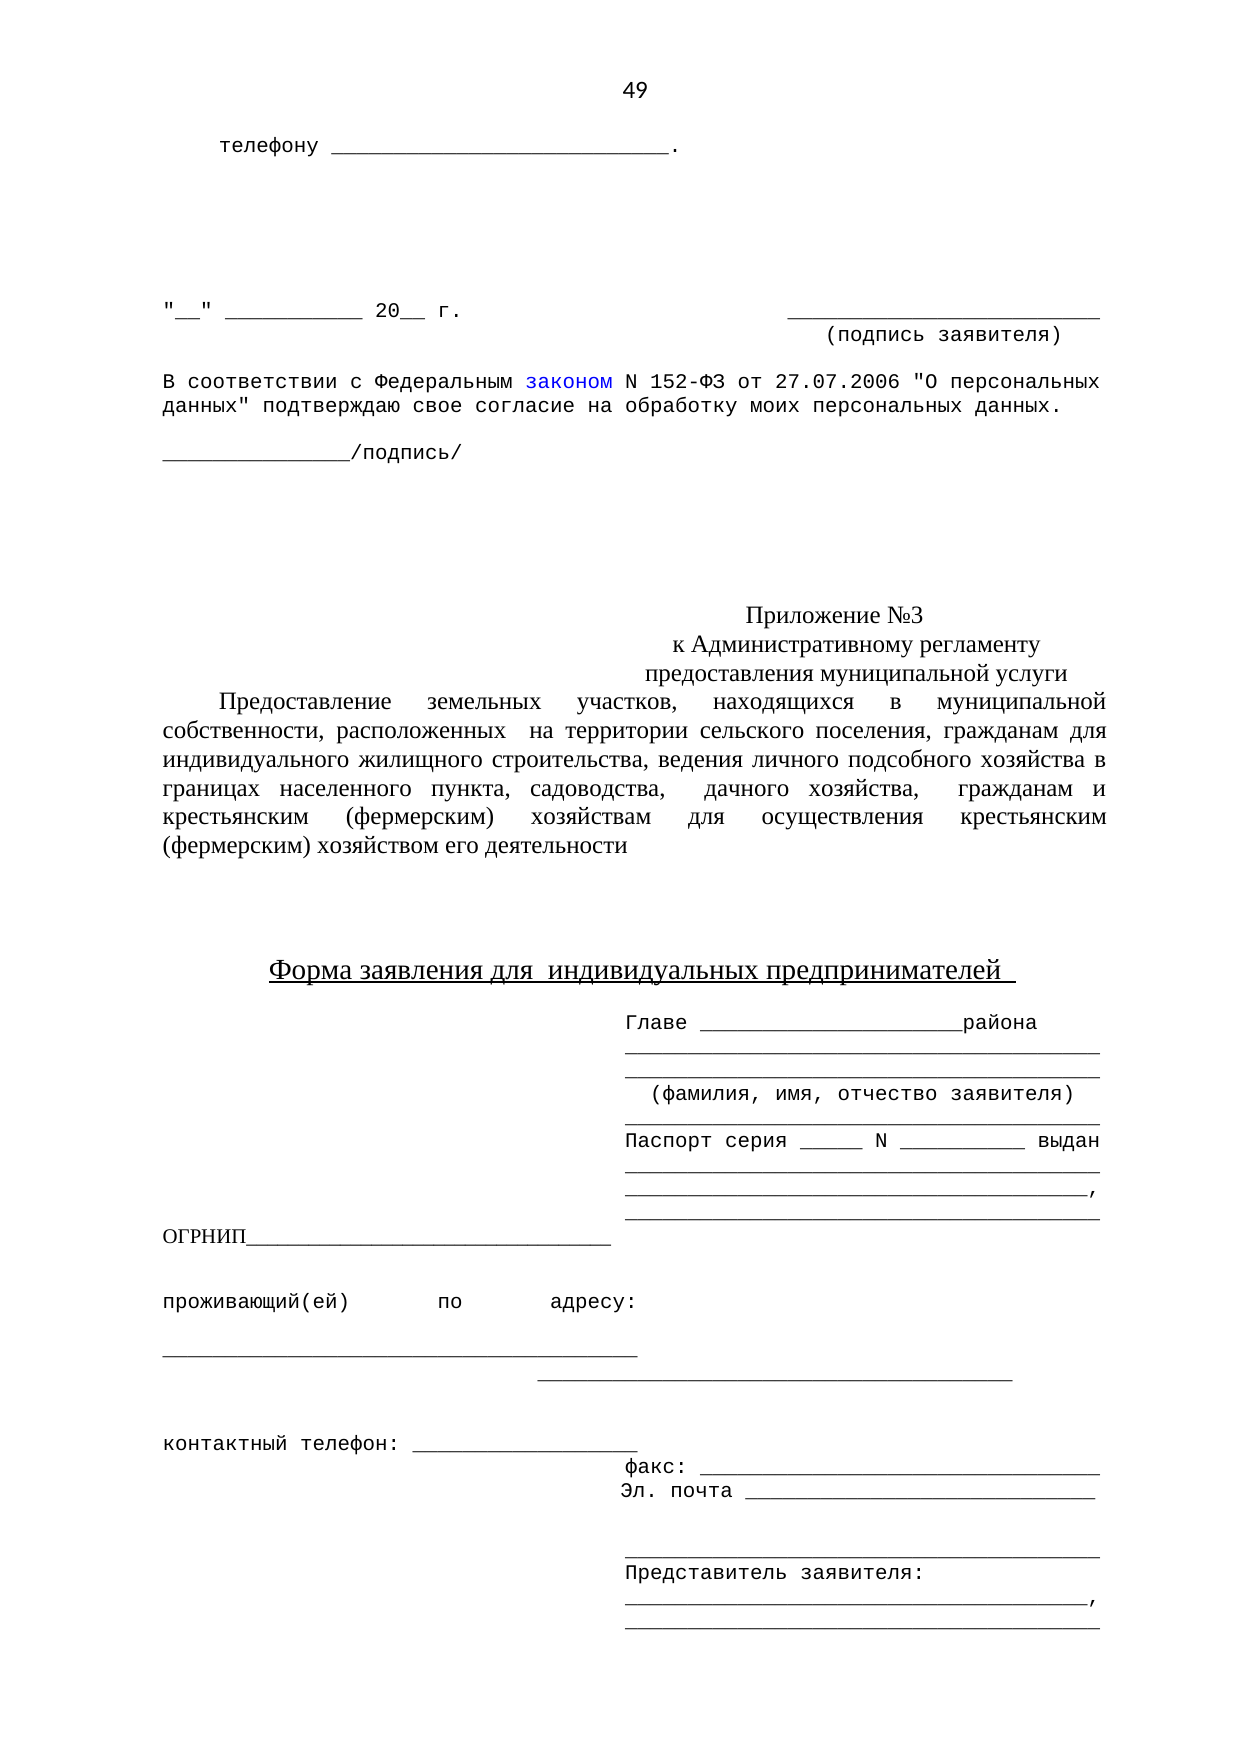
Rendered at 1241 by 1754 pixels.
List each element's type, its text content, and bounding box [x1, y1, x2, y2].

text (подпись заявителя) [162, 324, 1107, 348]
text _____________________________________, [162, 1586, 1107, 1610]
text ______________________________________ [162, 1106, 1107, 1130]
text "__" ___________ 20__ г. _________________________ [162, 300, 1107, 324]
subtitle Эл. почта ____________________________ [620, 1480, 1107, 1504]
text ______________________________________ [162, 1059, 1107, 1083]
text данных" подтверждаю свое согласие на обработку моих персональных данных. [162, 395, 1107, 419]
text (фамилия, имя, отчество заявителя) [162, 1083, 1107, 1106]
text Паспорт серия _____ N __________ выдан [162, 1130, 1107, 1153]
text ______________________________________ [162, 1201, 1107, 1224]
text Форма заявления для индивидуальных предпринимателей [162, 952, 1107, 986]
text факс: ________________________________ [162, 1457, 1107, 1480]
text ______________________________________ [162, 1035, 1107, 1059]
text _____________________________________, [162, 1177, 1107, 1201]
text к Административному регламенту [605, 629, 1107, 658]
text Представитель заявителя: [162, 1562, 1107, 1586]
text предоставления муниципальной услуги [605, 658, 1107, 686]
text ______________________________________ [162, 1362, 1107, 1386]
text ______________________________________ [162, 1153, 1107, 1177]
text телефону ___________________________. [162, 135, 1107, 158]
text В соответствии с Федеральным законом N 152-ФЗ от 27.07.2006 "О персональных [162, 371, 1107, 395]
text Предоставление земельных участков, находящихся в муниципальной собственности, расположенных на территории сельского поселения, гражданам для индивидуального жилищного строительства, ведения личного подсобного хозяйства в границах населенного пункта, садоводства, дачного хозяйства, гражданам и крестьянским (фермерским) хозяйствам для осуществления крестьянским (фермерским) хозяйством его деятельности [162, 686, 1107, 859]
text Главе _____________________района [162, 1012, 1107, 1035]
text ______________________________________ [162, 1539, 1107, 1562]
text ______________________________________ [162, 1338, 1107, 1362]
text проживающий(ей) по адресу: [162, 1291, 1107, 1315]
text контактный телефон: __________________ [162, 1433, 1107, 1457]
text Приложение №3 [561, 600, 1107, 629]
text _______________/подпись/ [162, 442, 1107, 466]
text ОГРНИП___________________________________ [162, 1224, 1107, 1248]
text ______________________________________ [162, 1610, 1107, 1633]
